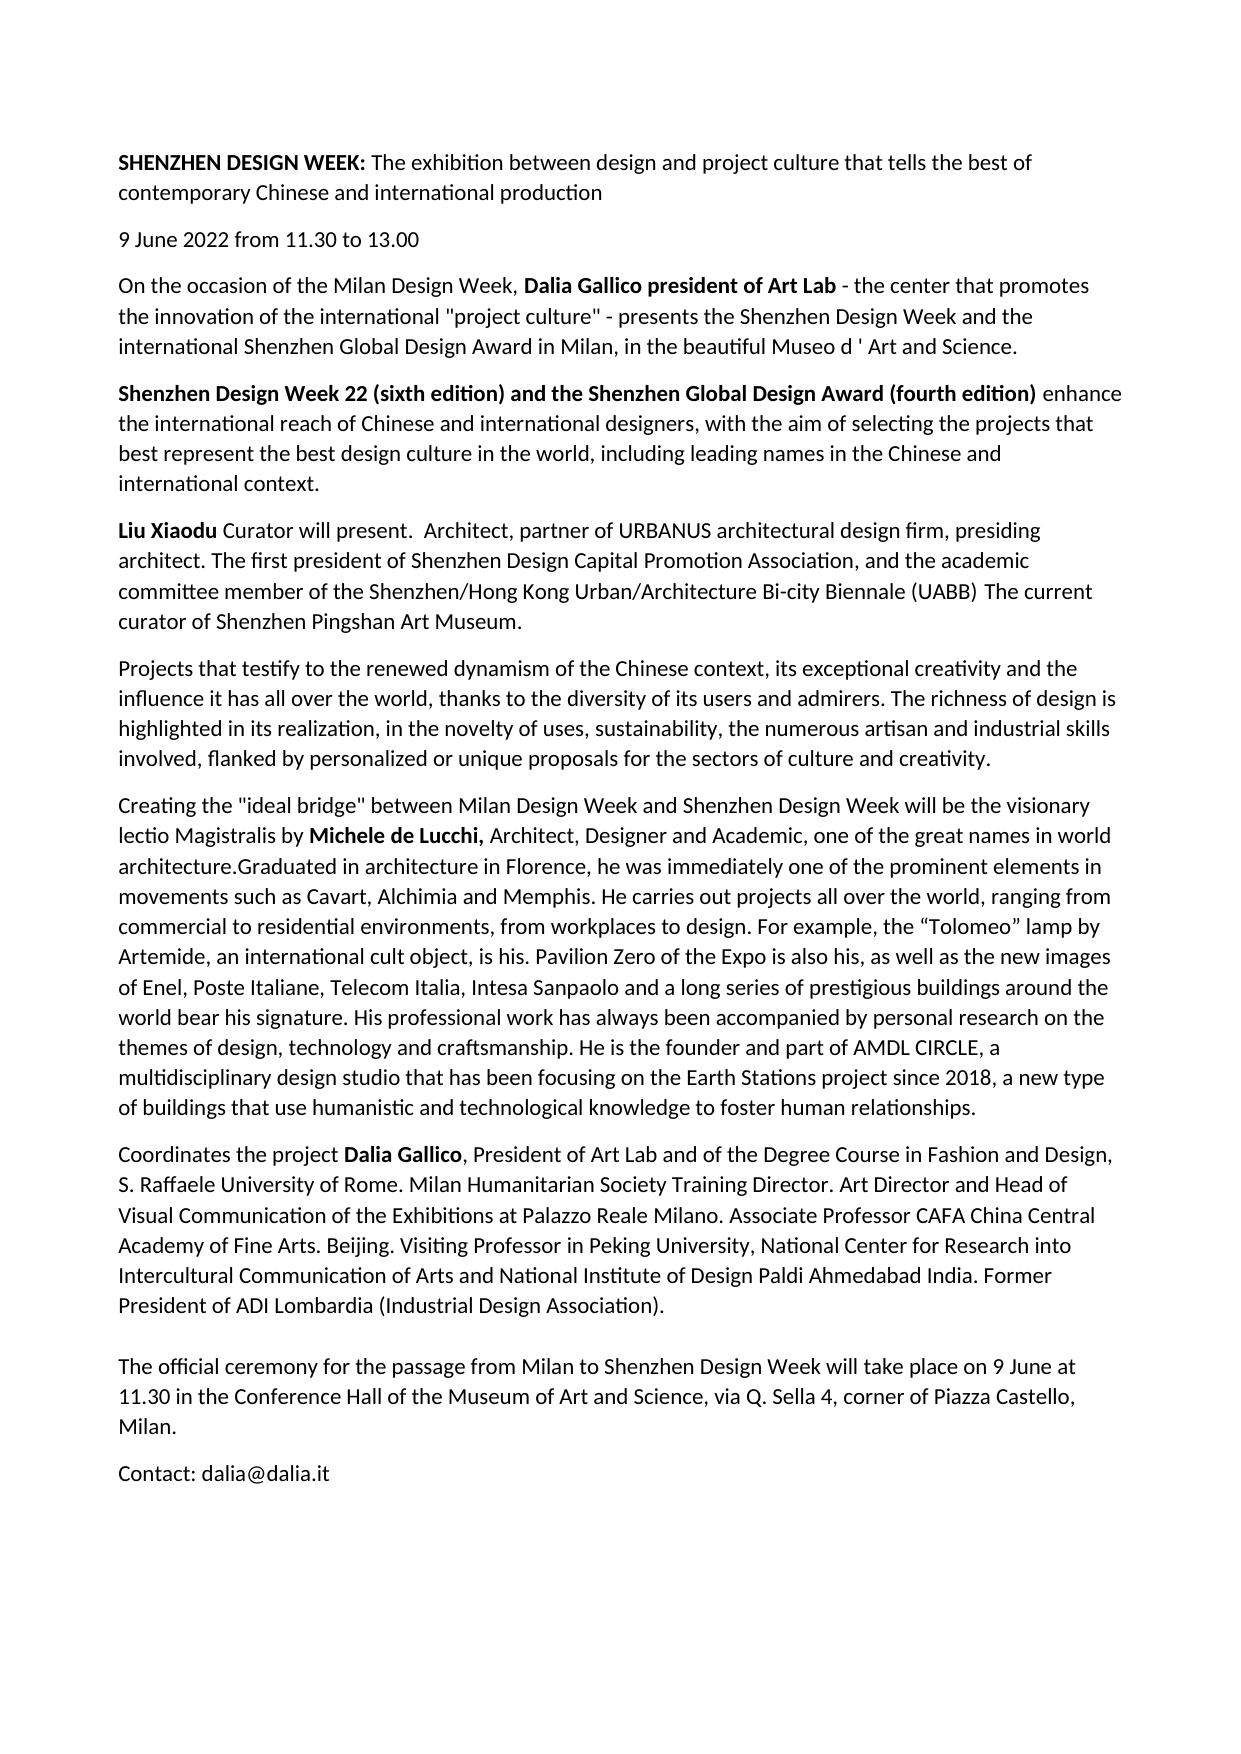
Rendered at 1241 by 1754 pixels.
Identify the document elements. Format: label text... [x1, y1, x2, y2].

text Shenzhen Design Week 22 (sixth edition) and the Shenzhen Global Design Award (fourth edition) enhance the international reach of Chinese and international designers, with the aim of selecting the projects that best represent the best design culture in the world, including leading names in the Chinese and international context. [118, 379, 1122, 497]
text On the occasion of the Milan Design Week, Dalia Gallico president of Art Lab - the center that promotes the innovation of the international "project culture" - presents the Shenzhen Design Week and the international Shenzhen Global Design Award in Milan, in the beautiful Museo d ' Art and Science. [118, 272, 1122, 360]
text Projects that testify to the renewed dynamism of the Chinese context, its exceptional creativity and the influence it has all over the world, thanks to the diversity of its users and admirers. The richness of design is highlighted in its realization, in the novelty of uses, sustainability, the numerous artisan and industrial skills involved, flanked by personalized or unique proposals for the sectors of culture and creativity. [118, 654, 1122, 772]
text 9 June 2022 from 11.30 to 13.00 [118, 225, 1122, 253]
text Liu Xiaodu Curator will present. Architect, partner of URBANUS architectural design firm, presiding architect. The first president of Shenzhen Design Capital Promotion Association, and the academic committee member of the Shenzhen/Hong Kong Urban/Architecture Bi-city Biennale (UABB) The current curator of Shenzhen Pingshan Art Museum. [118, 516, 1122, 635]
text SHENZHEN DESIGN WEEK: The exhibition between design and project culture that tells the best of contemporary Chinese and international production [118, 148, 1122, 206]
text Coordinates the project Dalia Gallico, President of Art Lab and of the Degree Course in Fashion and Design, S. Raffaele University of Rome. Milan Humanitarian Society Training Director. Art Director and Head of Visual Communication of the Exhibitions at Palazzo Reale Milano. Associate Professor CAFA China Central Academy of Fine Arts. Beijing. Visiting Professor in Peking University, National Center for Research into Intercultural Communication of Arts and National Institute of Design Paldi Ahmedabad India. Former President of ADI Lombardia (Industrial Design Association). The official ceremony for the passage from Milan to Shenzhen Design Week will take place on 9 June at 11.30 in the Conference Hall of the Museum of Art and Science, via Q. Sella 4, corner of Piazza Castello, Milan. [118, 1140, 1122, 1440]
text Creating the "ideal bridge" between Milan Design Week and Shenzhen Design Week will be the visionary lectio Magistralis by Michele de Lucchi, Architect, Designer and Academic, one of the great names in world architecture.Graduated in architecture in Florence, he was immediately one of the prominent elements in movements such as Cavart, Alchimia and Memphis. He carries out projects all over the world, ranging from commercial to residential environments, from workplaces to design. For example, the “Tolomeo” lamp by Artemide, an international cult object, is his. Pavilion Zero of the Expo is also his, as well as the new images of Enel, Poste Italiane, Telecom Italia, Intesa Sanpaolo and a long series of prestigious buildings around the world bear his signature. His professional work has always been accompanied by personal research on the themes of design, technology and craftsmanship. He is the founder and part of AMDL CIRCLE, a multidisciplinary design studio that has been focusing on the Earth Stations project since 2018, a new type of buildings that use humanistic and technological knowledge to foster human relationships. [118, 791, 1122, 1121]
text Contact: dalia@dalia.it [118, 1459, 1122, 1487]
